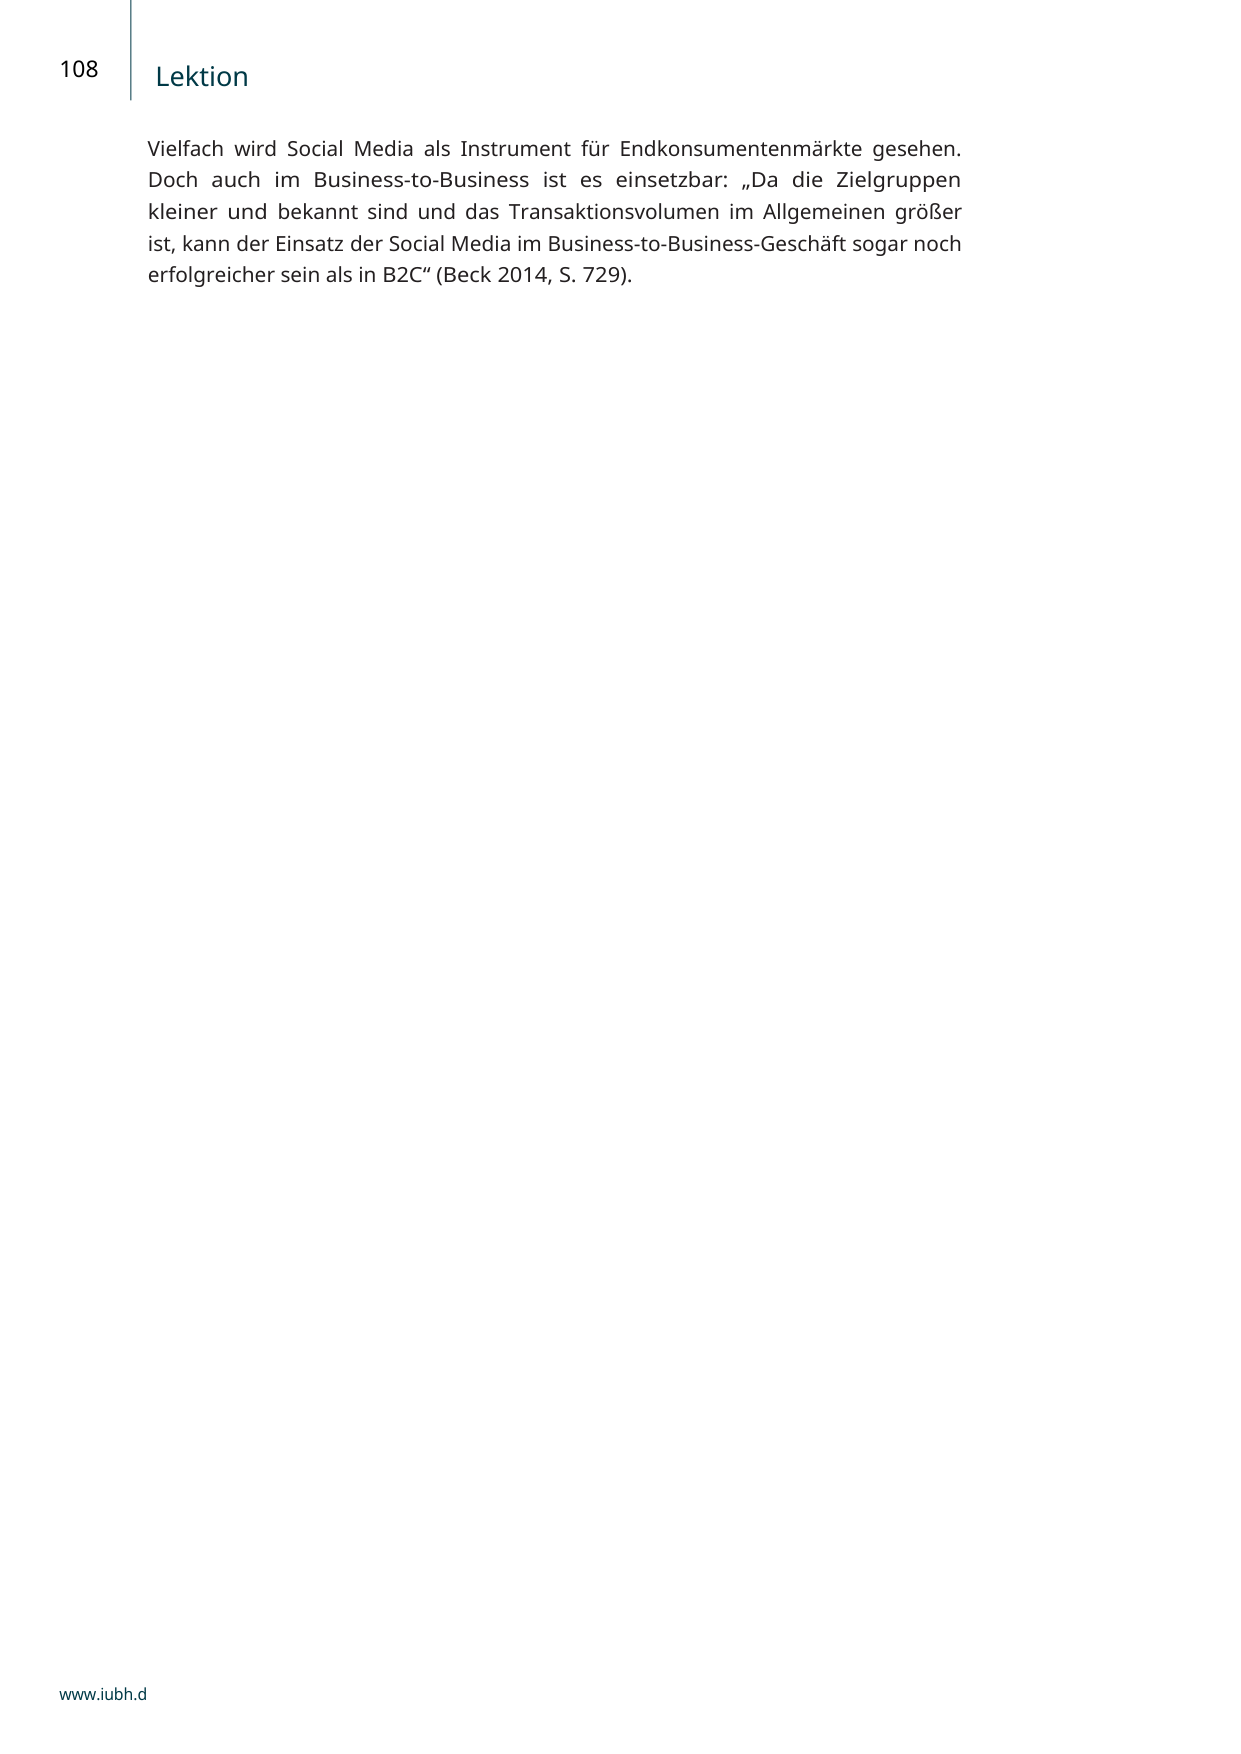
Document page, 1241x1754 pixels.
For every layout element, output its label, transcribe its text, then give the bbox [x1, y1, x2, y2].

picture [76, 1691, 82, 1698]
text Vielfach wird Social Media als Instrument für Endkonsumentenmärkte gesehen. Doch auch im Business-to-Business ist es einsetzbar: „Da die Zielgruppen kleiner und bekannt sind und das Transaktionsvolumen im Allgemeinen größer ist, kann der Einsatz der Social Media im Business-to-Business-Geschäft sogar noch erfolgreicher sein als in B2C“ (Beck 2014, S. 729). [147, 134, 963, 289]
